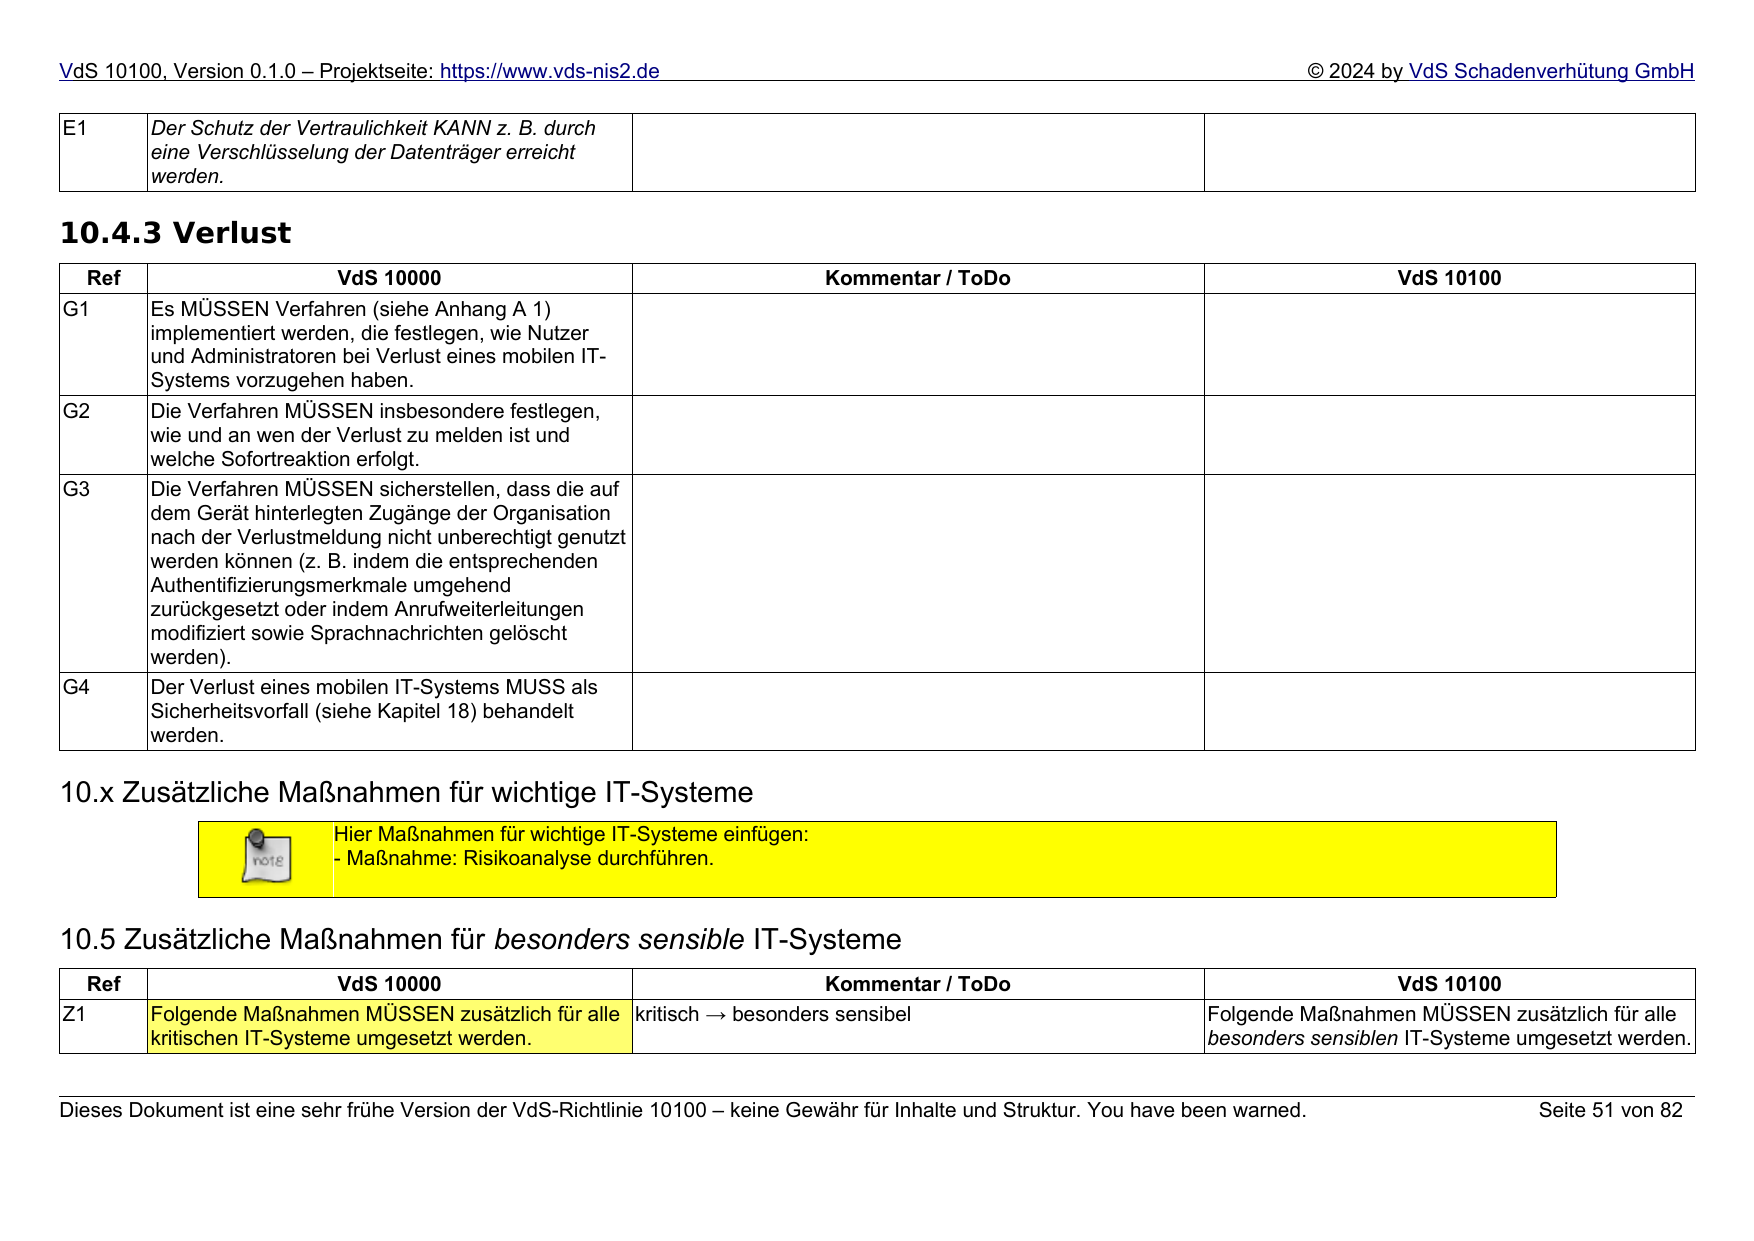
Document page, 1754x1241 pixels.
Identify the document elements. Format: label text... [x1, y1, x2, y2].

table_cell [1205, 475, 1695, 671]
table_cell [1205, 673, 1695, 750]
table_cell [1205, 294, 1695, 395]
table_header Hier Maßnahmen für wichtige IT-Systeme einfügen: - Maßnahme: Risikoanalyse durchführen. [334, 822, 1556, 897]
table_cell [633, 294, 1204, 395]
table_header VdS 10100 [1205, 264, 1695, 293]
subtitle 10.x Zusätzliche Maßnahmen für wichtige IT-Systeme [59, 775, 1695, 809]
table_cell Der Verlust eines mobilen IT-Systems MUSS als Sicherheitsvorfall (siehe Kapitel 18) behandelt werden. [148, 673, 632, 750]
table_cell [633, 114, 1204, 191]
table_cell G2 [60, 396, 147, 473]
table_header [304, 822, 333, 897]
table_cell Folgende Maßnahmen MÜSSEN zusätzlich für alle besonders sensiblen IT-Systeme umgesetzt werden. [1205, 1000, 1695, 1053]
table_cell [633, 673, 1204, 750]
table_cell G4 [60, 673, 147, 750]
table_cell Z1 [60, 1000, 147, 1053]
table_header Kommentar / ToDo [633, 969, 1204, 999]
table_cell Der Schutz der Vertraulichkeit KANN z. B. durch eine Verschlüsselung der Datenträger erreicht werden. [148, 114, 632, 191]
table_cell Es MÜSSEN Verfahren (siehe Anhang A 1) implementiert werden, die festlegen, wie Nutzer und Administratoren bei Verlust eines mobilen IT-Systems vorzugehen haben. [148, 294, 632, 395]
subtitle 10.4.3 Verlust [59, 216, 1695, 250]
table_cell [633, 396, 1204, 473]
table_cell G3 [60, 475, 147, 671]
table_cell [633, 475, 1204, 671]
table_header VdS 10000 [148, 969, 632, 999]
table_header Kommentar / ToDo [633, 264, 1204, 293]
table_cell E1 [60, 114, 147, 191]
table_cell Die Verfahren MÜSSEN insbesondere festlegen, wie und an wen der Verlust zu melden ist und welche Sofortreaktion erfolgt. [148, 396, 632, 473]
table_header Ref [60, 264, 147, 293]
picture [228, 821, 304, 897]
table_header [199, 822, 228, 897]
subtitle 10.5 Zusätzliche Maßnahmen für besonders sensible IT-Systeme [59, 922, 1695, 956]
table_cell [1205, 114, 1695, 191]
table_cell kritisch → besonders sensibel [633, 1000, 1204, 1053]
table_cell G1 [60, 294, 147, 395]
table_header VdS 10000 [148, 264, 632, 293]
table_cell Folgende Maßnahmen MÜSSEN zusätzlich für alle kritischen IT-Systeme umgesetzt werden. [148, 1000, 632, 1053]
table_header VdS 10100 [1205, 969, 1695, 999]
table_cell [1205, 396, 1695, 473]
table_cell Die Verfahren MÜSSEN sicherstellen, dass die auf dem Gerät hinterlegten Zugänge der Organisation nach der Verlustmeldung nicht unberechtigt genutzt werden können (z. B. indem die entsprechenden Authentifizierungsmerkmale umgehend zurückgesetzt oder indem Anrufweiterleitungen modifiziert sowie Sprachnachrichten gelöscht werden). [148, 475, 632, 671]
table_header Ref [60, 969, 147, 999]
